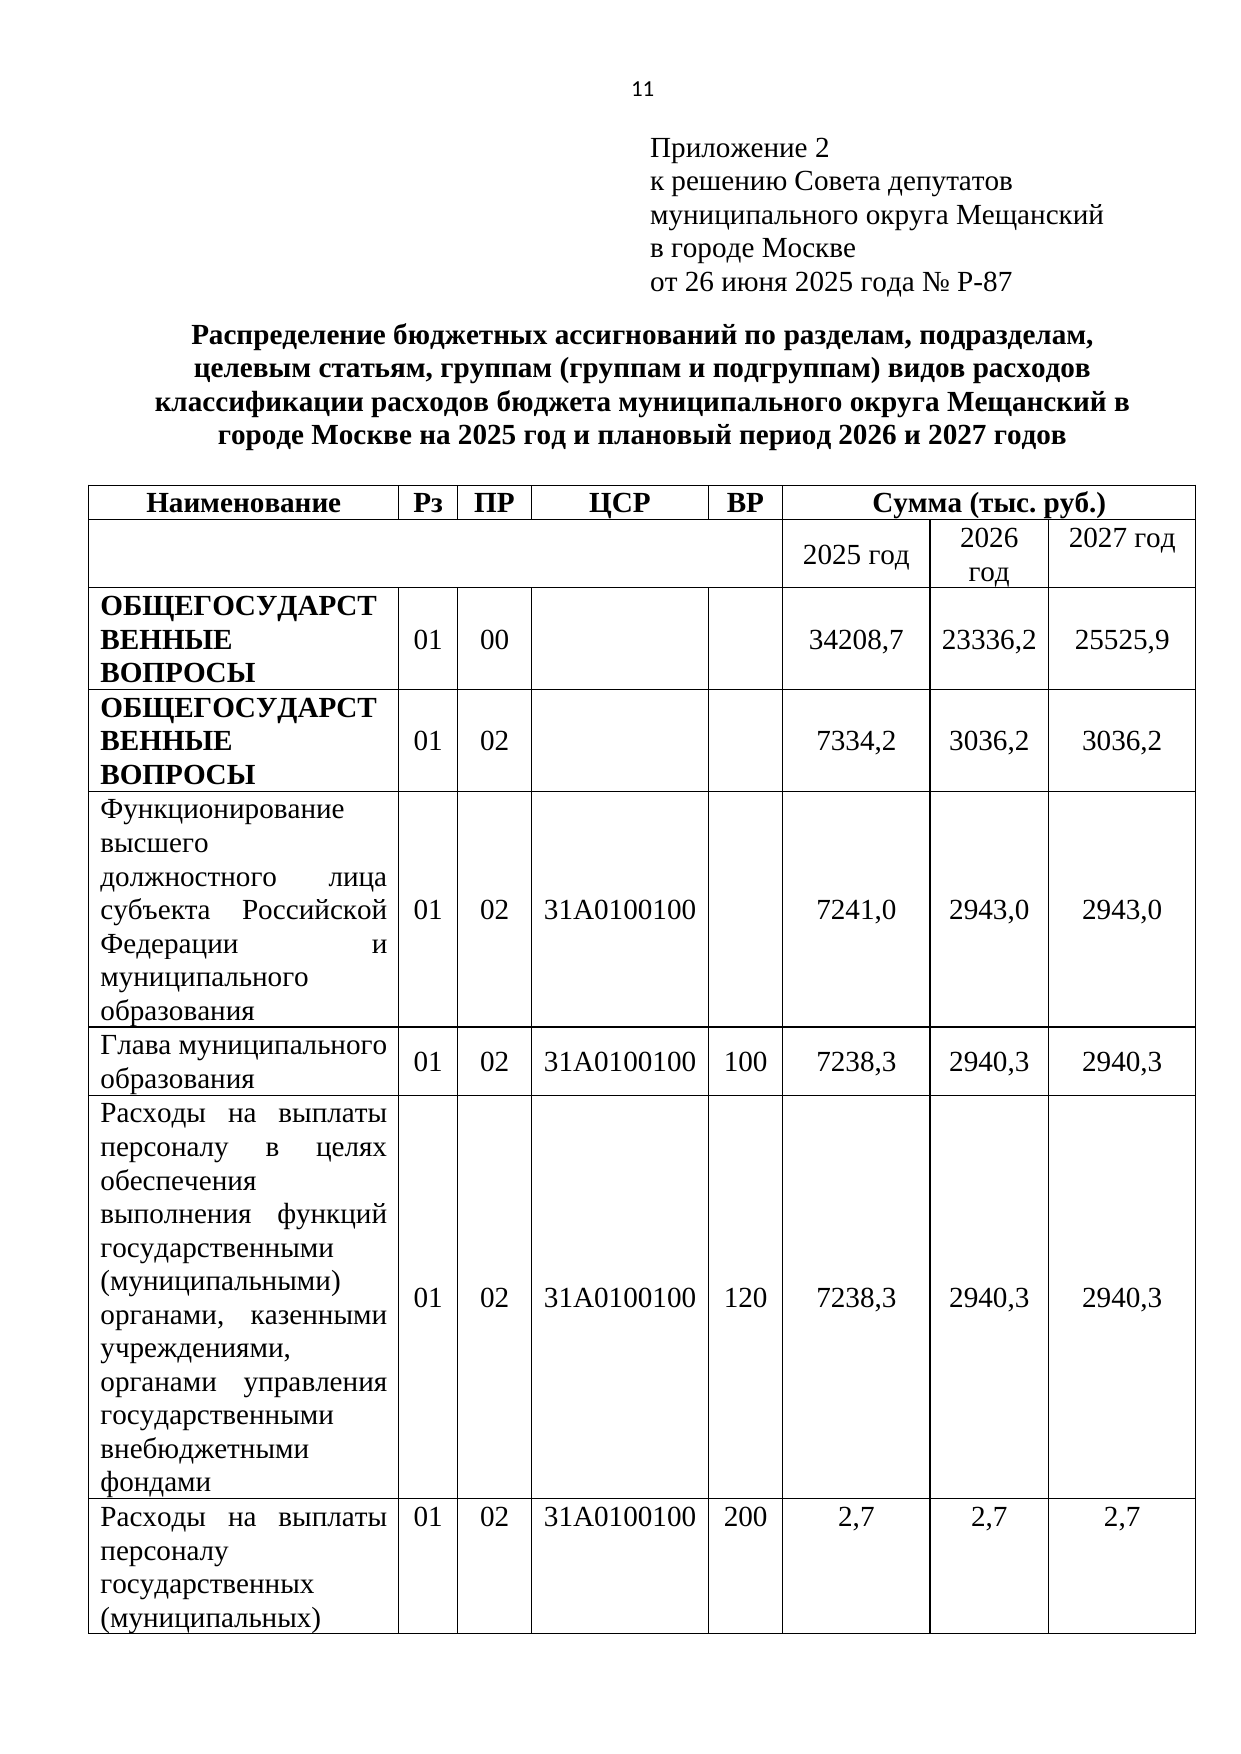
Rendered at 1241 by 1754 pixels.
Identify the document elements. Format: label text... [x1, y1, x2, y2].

table_cell 3036,2 [1049, 690, 1195, 791]
table_cell 7334,2 [783, 690, 929, 791]
table_cell 01 [399, 1096, 457, 1498]
table_cell 2026 год [931, 520, 1048, 587]
table_cell 02 [458, 1096, 531, 1498]
table_cell 01 [399, 1028, 457, 1094]
table_cell 2940,3 [1049, 1028, 1195, 1094]
table_cell 31А0100100 [532, 1499, 708, 1633]
table_cell 02 [458, 690, 531, 791]
table_cell 02 [458, 792, 531, 1026]
table_cell 2025 год [783, 520, 929, 587]
table_cell 00 [458, 588, 531, 689]
table_cell 02 [458, 1499, 531, 1633]
table_cell ОБЩЕГОСУДАРСТВЕННЫЕ ВОПРОСЫ [89, 588, 398, 689]
table_cell 01 [399, 690, 457, 791]
text к решению Совета депутатов муниципального округа Мещанский [576, 163, 1152, 230]
table_cell 31А0100100 [532, 1028, 708, 1094]
table_cell 2940,3 [931, 1096, 1048, 1498]
table_header ЦСР [532, 486, 708, 519]
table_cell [89, 1499, 398, 1633]
table_cell 2,7 [931, 1499, 1048, 1633]
table_cell 01 [399, 792, 457, 1026]
table_cell 31А0100100 [532, 792, 708, 1026]
table_cell 01 [399, 588, 457, 689]
text Распределение бюджетных ассигнований по разделам, подразделам, целевым статьям, группам (группам и подгруппам) видов расходов классификации расходов бюджета муниципального округа Мещанский в городе Москве на 2025 год и плановый период 2026 и 2027 годов [133, 317, 1152, 451]
table_cell Расходы на выплаты персоналу в целях обеспечения выполнения функций государственными (муниципальными) органами, казенными учреждениями, органами управления государственными внебюджетными фондами [89, 1096, 398, 1498]
table_header ПР [458, 486, 531, 519]
text Приложение 2 [133, 130, 1152, 163]
table_cell 7238,3 [783, 1028, 929, 1094]
table_cell 7238,3 [783, 1096, 929, 1498]
table_cell 3036,2 [931, 690, 1048, 791]
table_cell [532, 690, 708, 791]
table_cell 01 [399, 1499, 457, 1633]
table_header Рз [399, 486, 457, 519]
table_header ВР [709, 486, 782, 519]
table_cell 02 [458, 1028, 531, 1094]
table_cell 2027 год [1049, 520, 1195, 587]
table_cell 2943,0 [931, 792, 1048, 1026]
table_cell 34208,7 [783, 588, 929, 689]
table_cell [89, 520, 782, 587]
table_cell 2,7 [1049, 1499, 1195, 1633]
table_cell Глава муниципального образования [254, 1028, 398, 1094]
table_cell 7241,0 [783, 792, 929, 1026]
table_cell 100 [709, 1028, 782, 1094]
table_cell ОБЩЕГОСУДАРСТВЕННЫЕ ВОПРОСЫ [89, 690, 398, 791]
table_cell [709, 690, 782, 791]
table_cell [532, 588, 708, 689]
table_cell [709, 588, 782, 689]
table_cell 25525,9 [1049, 588, 1195, 689]
text в городе Москве [576, 230, 1152, 264]
table_cell [709, 792, 782, 1026]
table_header Сумма (тыс. руб.) [783, 486, 1195, 519]
table_cell 200 [709, 1499, 782, 1633]
table_cell 2940,3 [931, 1028, 1048, 1094]
table_cell 31А0100100 [532, 1096, 708, 1498]
table_cell Функционирование высшего должностного лица субъекта Российской Федерации и муниципального образования [208, 792, 398, 1026]
table_cell 2943,0 [1049, 792, 1195, 1026]
table_cell 23336,2 [931, 588, 1048, 689]
table_cell 2940,3 [1049, 1096, 1195, 1498]
table_header Наименование [89, 486, 398, 519]
table_cell 2,7 [783, 1499, 929, 1633]
text от 26 июня 2025 года № Р-87 [133, 264, 1152, 297]
table_cell 120 [709, 1096, 782, 1498]
